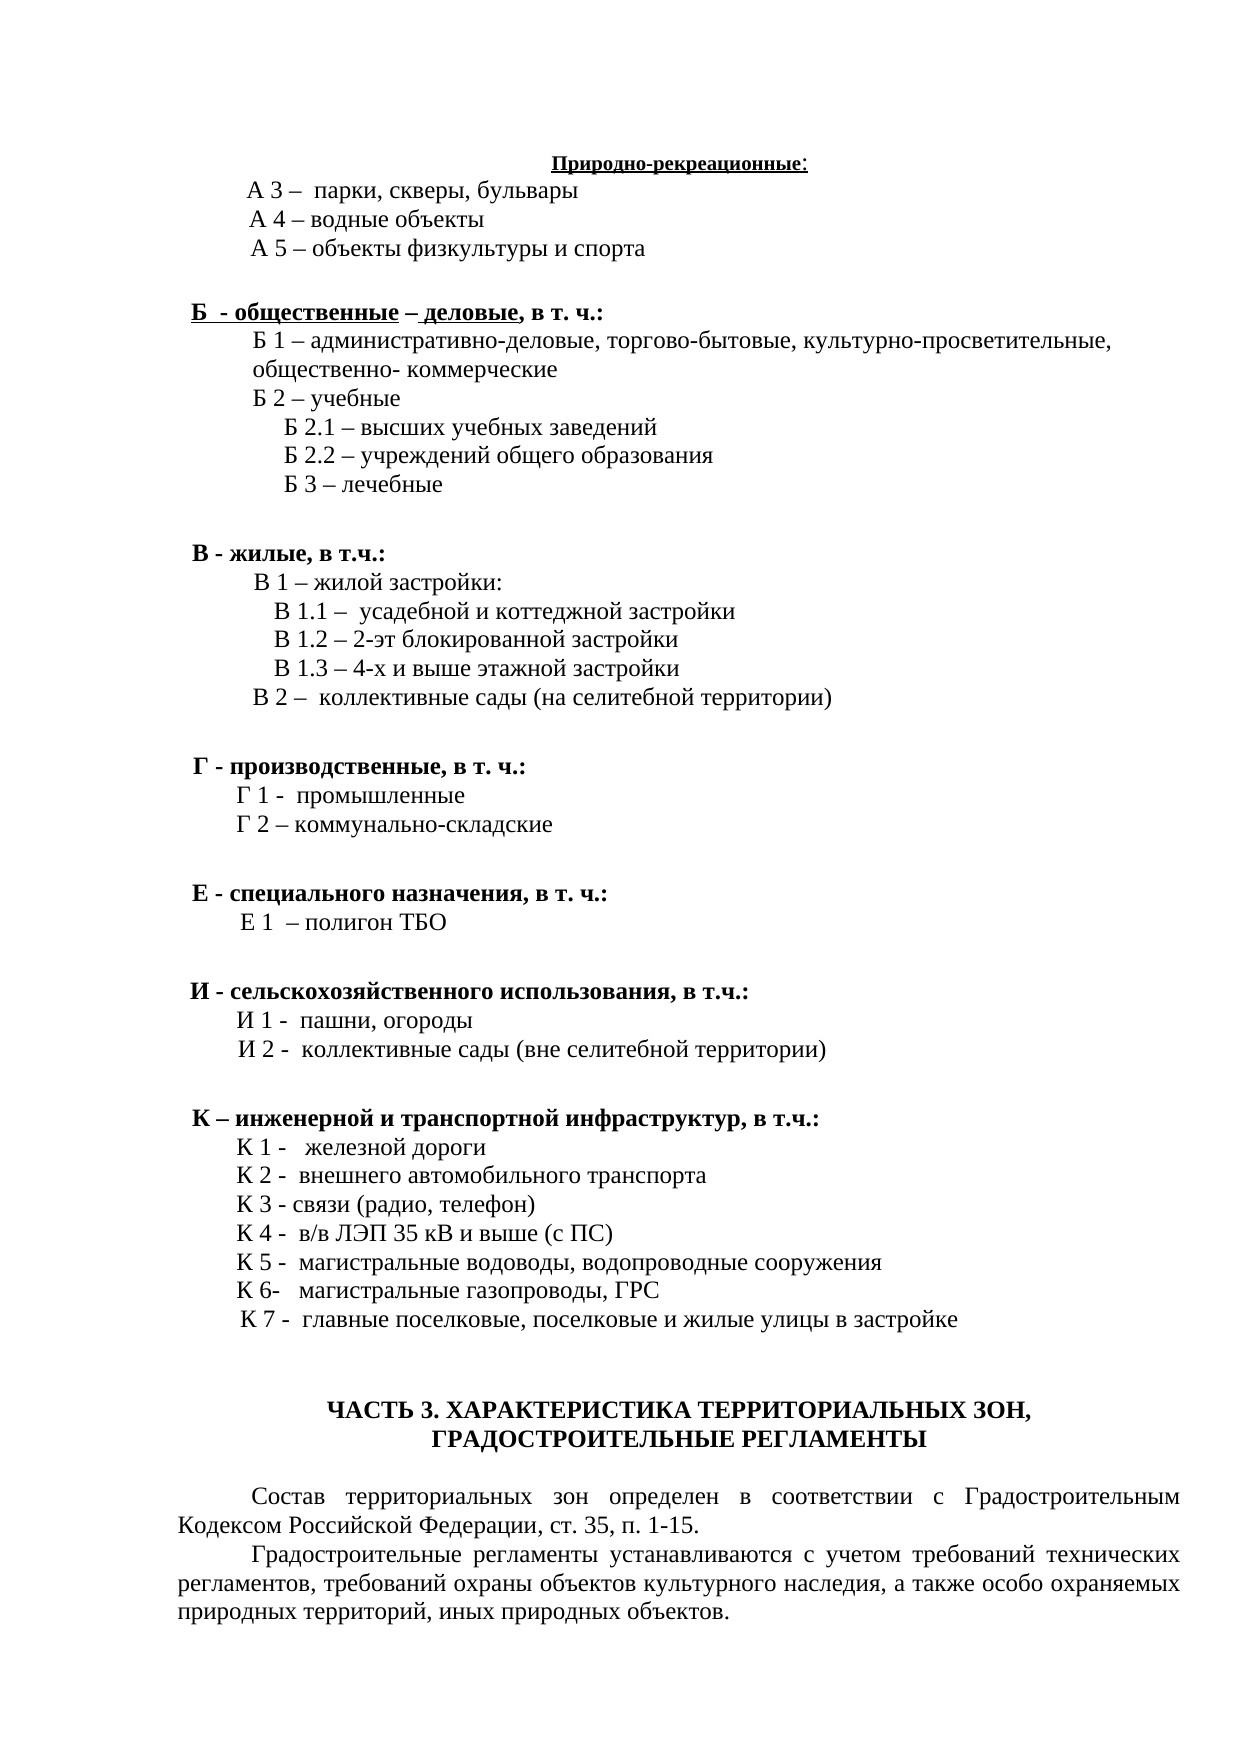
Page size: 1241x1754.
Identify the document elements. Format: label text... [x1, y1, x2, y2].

text К 3 - связи (радио, телефон) [236, 1189, 1181, 1218]
text Г 2 – коммунально-складские [236, 809, 1181, 838]
text В 1.1 – усадебной и коттеджной застройки [274, 596, 1181, 624]
text Е - специального назначения, в т. ч.: [192, 878, 1181, 907]
text Г - производственные, в т. ч.: [193, 751, 1181, 780]
subtitle Состав территориальных зон определен в соответствии с Градостроительным Кодексом Российской Федерации, ст. 35, п. 1-15. [177, 1481, 1181, 1539]
text К 2 - внешнего автомобильного транспорта [236, 1160, 1181, 1189]
text Б 2 – учебные [252, 383, 1181, 412]
text В - жилые, в т.ч.: [192, 538, 1181, 567]
text К – инженерной и транспортной инфраструктур, в т.ч.: [192, 1103, 1181, 1132]
text А 3 – парки, скверы, бульвары [177, 176, 1181, 204]
text Б 2.2 – учреждений общего образования [252, 440, 1181, 469]
text ЧАСТЬ 3. ХАРАКТЕРИСТИКА ТЕРРИТОРИАЛЬНЫХ ЗОН, ГРАДОСТРОИТЕЛЬНЫЕ РЕГЛАМЕНТЫ [177, 1395, 1181, 1453]
text А 5 – объекты физкультуры и спорта [250, 233, 1181, 262]
text И 1 - пашни, огороды [236, 1005, 1181, 1034]
text В 1.3 – 4-х и выше этажной застройки [274, 653, 1181, 682]
text И 2 - коллективные сады (вне селитебной территории) [238, 1034, 1181, 1062]
text В 2 – коллективные сады (на селитебной территории) [177, 682, 1181, 711]
text Природно-рекреационные: [177, 147, 1181, 176]
text И - сельскохозяйственного использования, в т.ч.: [190, 976, 1181, 1005]
text Б 3 – лечебные [252, 469, 1181, 498]
text В 1 – жилой застройки: [253, 567, 1181, 596]
text К 5 - магистральные водоводы, водопроводные сооружения [236, 1247, 1181, 1275]
text Е 1 – полигон ТБО [177, 907, 1181, 936]
text Г 1 - промышленные [236, 780, 1181, 809]
text Б 2.1 – высших учебных заведений [252, 412, 1181, 440]
text Б 1 – административно-деловые, торгово-бытовые, культурно-просветительные, общественно- коммерческие [252, 325, 1181, 383]
text К 6- магистральные газопроводы, ГРС [236, 1275, 1181, 1304]
text Б - общественные – деловые, в т. ч.: [191, 297, 1181, 325]
text К 4 - в/в ЛЭП 35 кВ и выше (с ПС) [236, 1218, 1181, 1247]
text К 1 - железной дороги [236, 1132, 1181, 1160]
text А 4 – водные объекты [236, 204, 1181, 233]
subtitle Градостроительные регламенты устанавливаются с учетом требований технических регламентов, требований охраны объектов культурного наследия, а также особо охраняемых природных территорий, иных природных объектов. [177, 1539, 1181, 1625]
text В 1.2 – 2-эт блокированной застройки [274, 624, 1181, 653]
text К 7 - главные поселковые, поселковые и жилые улицы в застройке [177, 1304, 1181, 1333]
